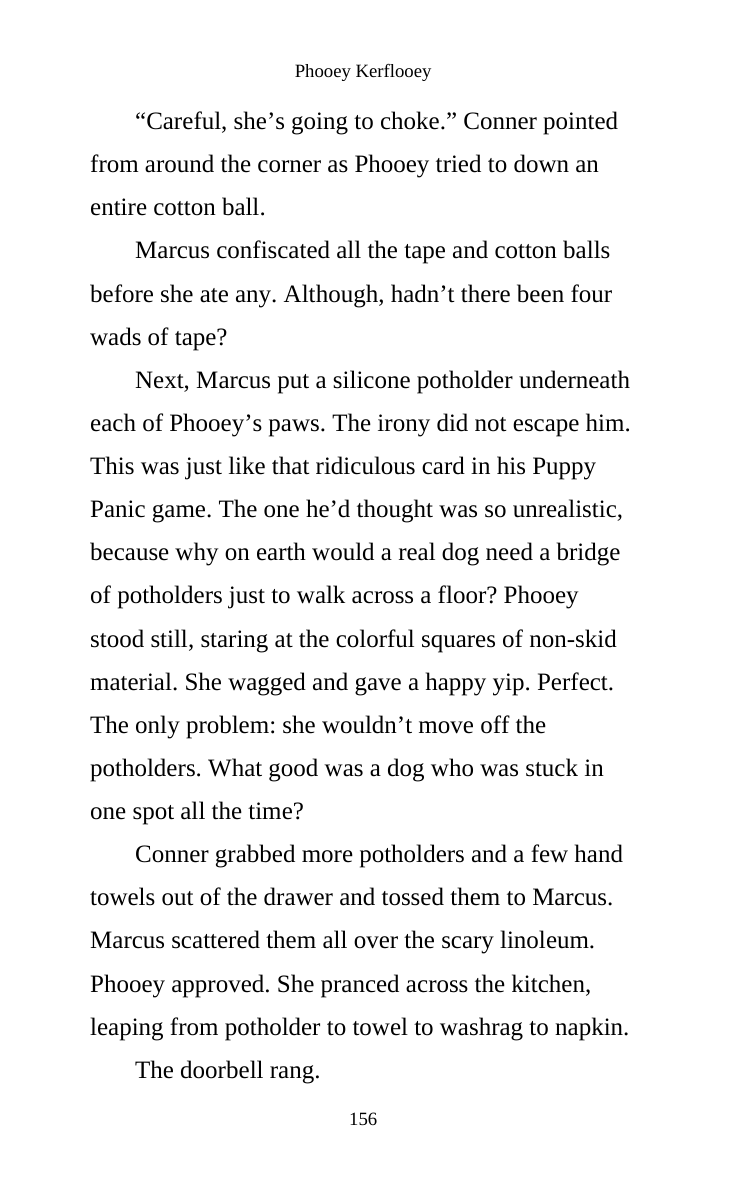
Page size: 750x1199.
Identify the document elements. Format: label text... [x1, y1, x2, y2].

text The doorbell rang. [90, 1055, 636, 1084]
text “Careful, she’s going to choke.” Conner pointed from around the corner as Phooey tried to down an entire cotton ball. [90, 106, 636, 221]
text Conner grabbed more potholders and a few hand towels out of the drawer and tossed them to Marcus. Marcus scattered them all over the scary linoleum. Phooey approved. She pranced across the kitchen, leaping from potholder to towel to washrag to napkin. [90, 839, 636, 1041]
text Next, Marcus put a silicone potholder underneath each of Phooey’s paws. The irony did not escape him. This was just like that ridiculous card in his Puppy Panic game. The one he’d thought was so unrealistic, because why on earth would a real dog need a bridge of potholders just to walk across a floor? Phooey stood still, staring at the colorful squares of non-skid material. She wagged and gave a happy yip. Perfect. The only problem: she wouldn’t move off the potholders. What good was a dog who was stuck in one spot all the time? [90, 365, 636, 825]
text Marcus confiscated all the tape and cotton balls before she ate any. Although, hadn’t there been four wads of tape? [90, 236, 636, 351]
